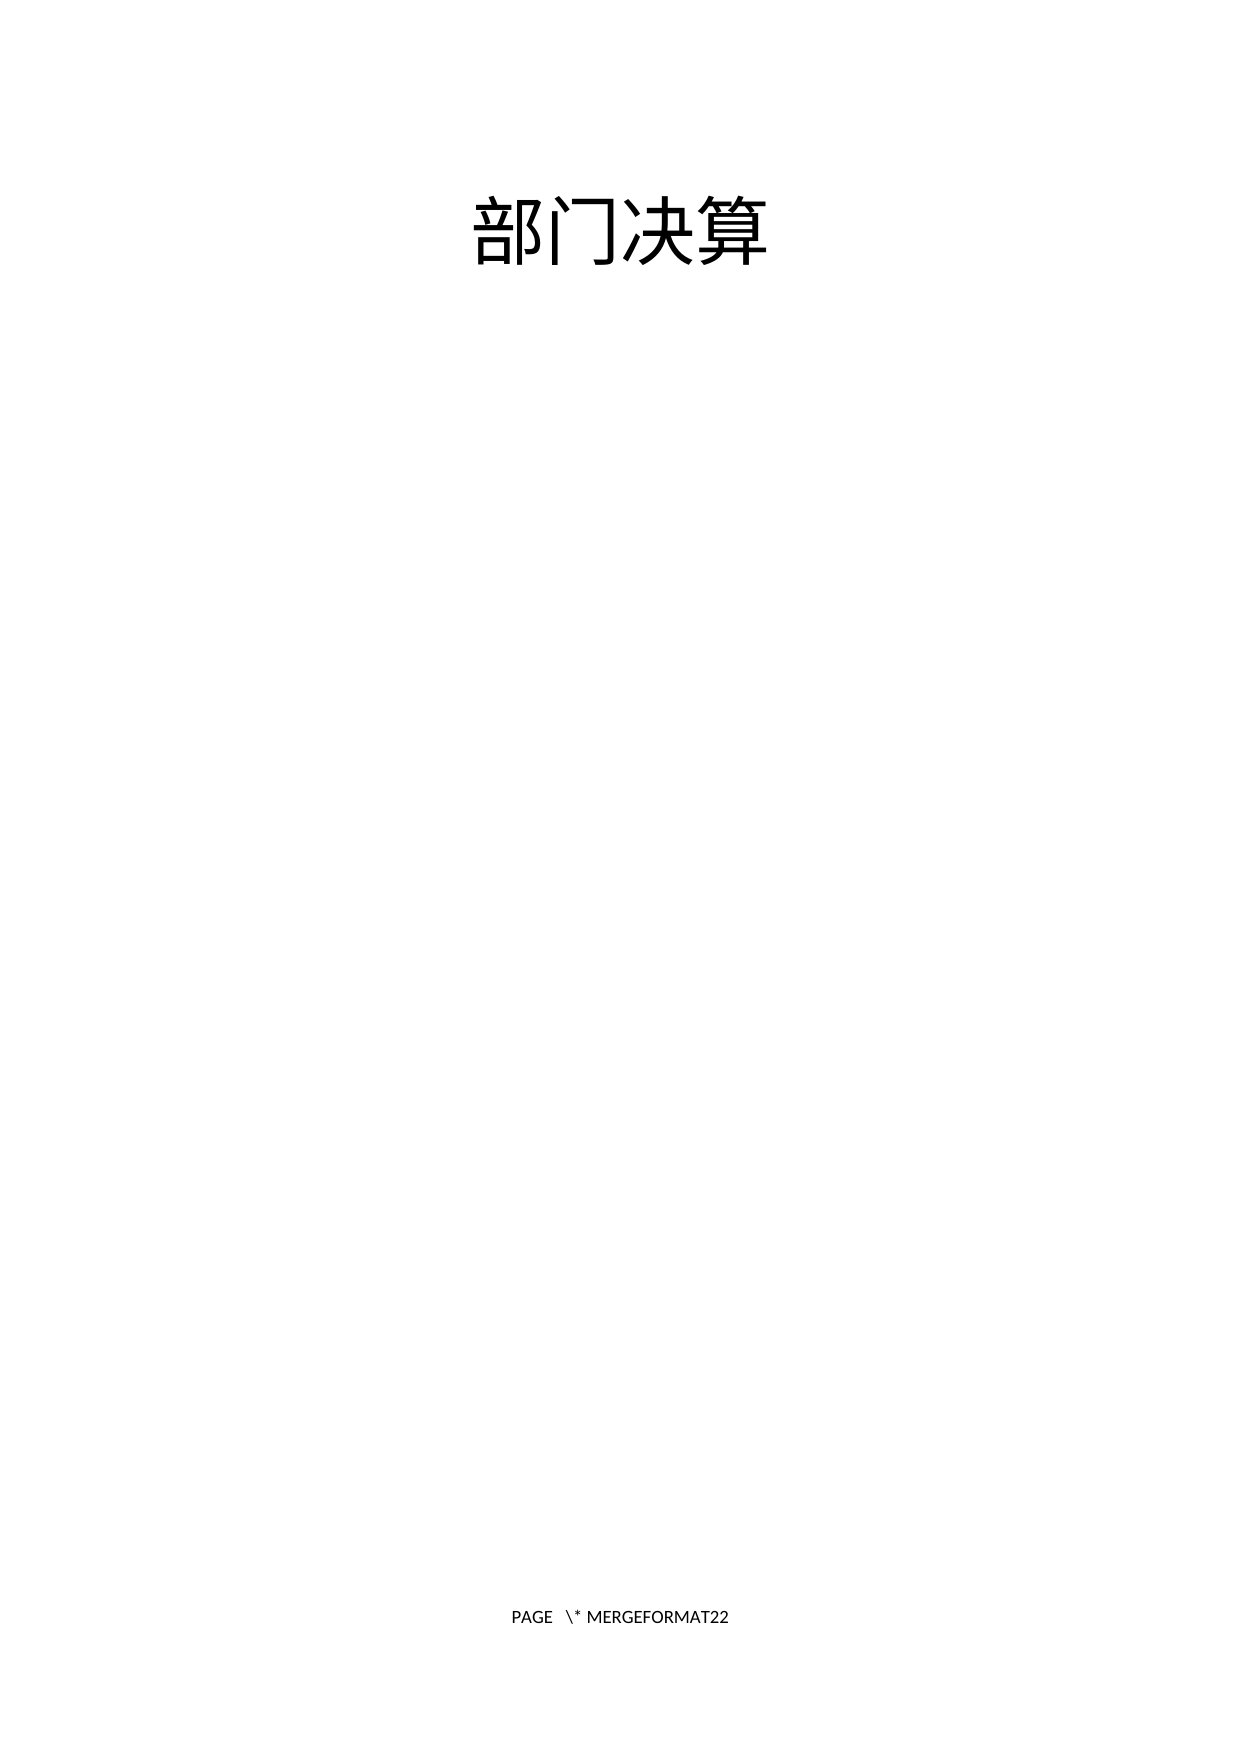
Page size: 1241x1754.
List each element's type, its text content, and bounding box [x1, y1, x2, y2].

subtitle 四川省乐山职业技术学院部门决算 [187, 162, 1053, 292]
